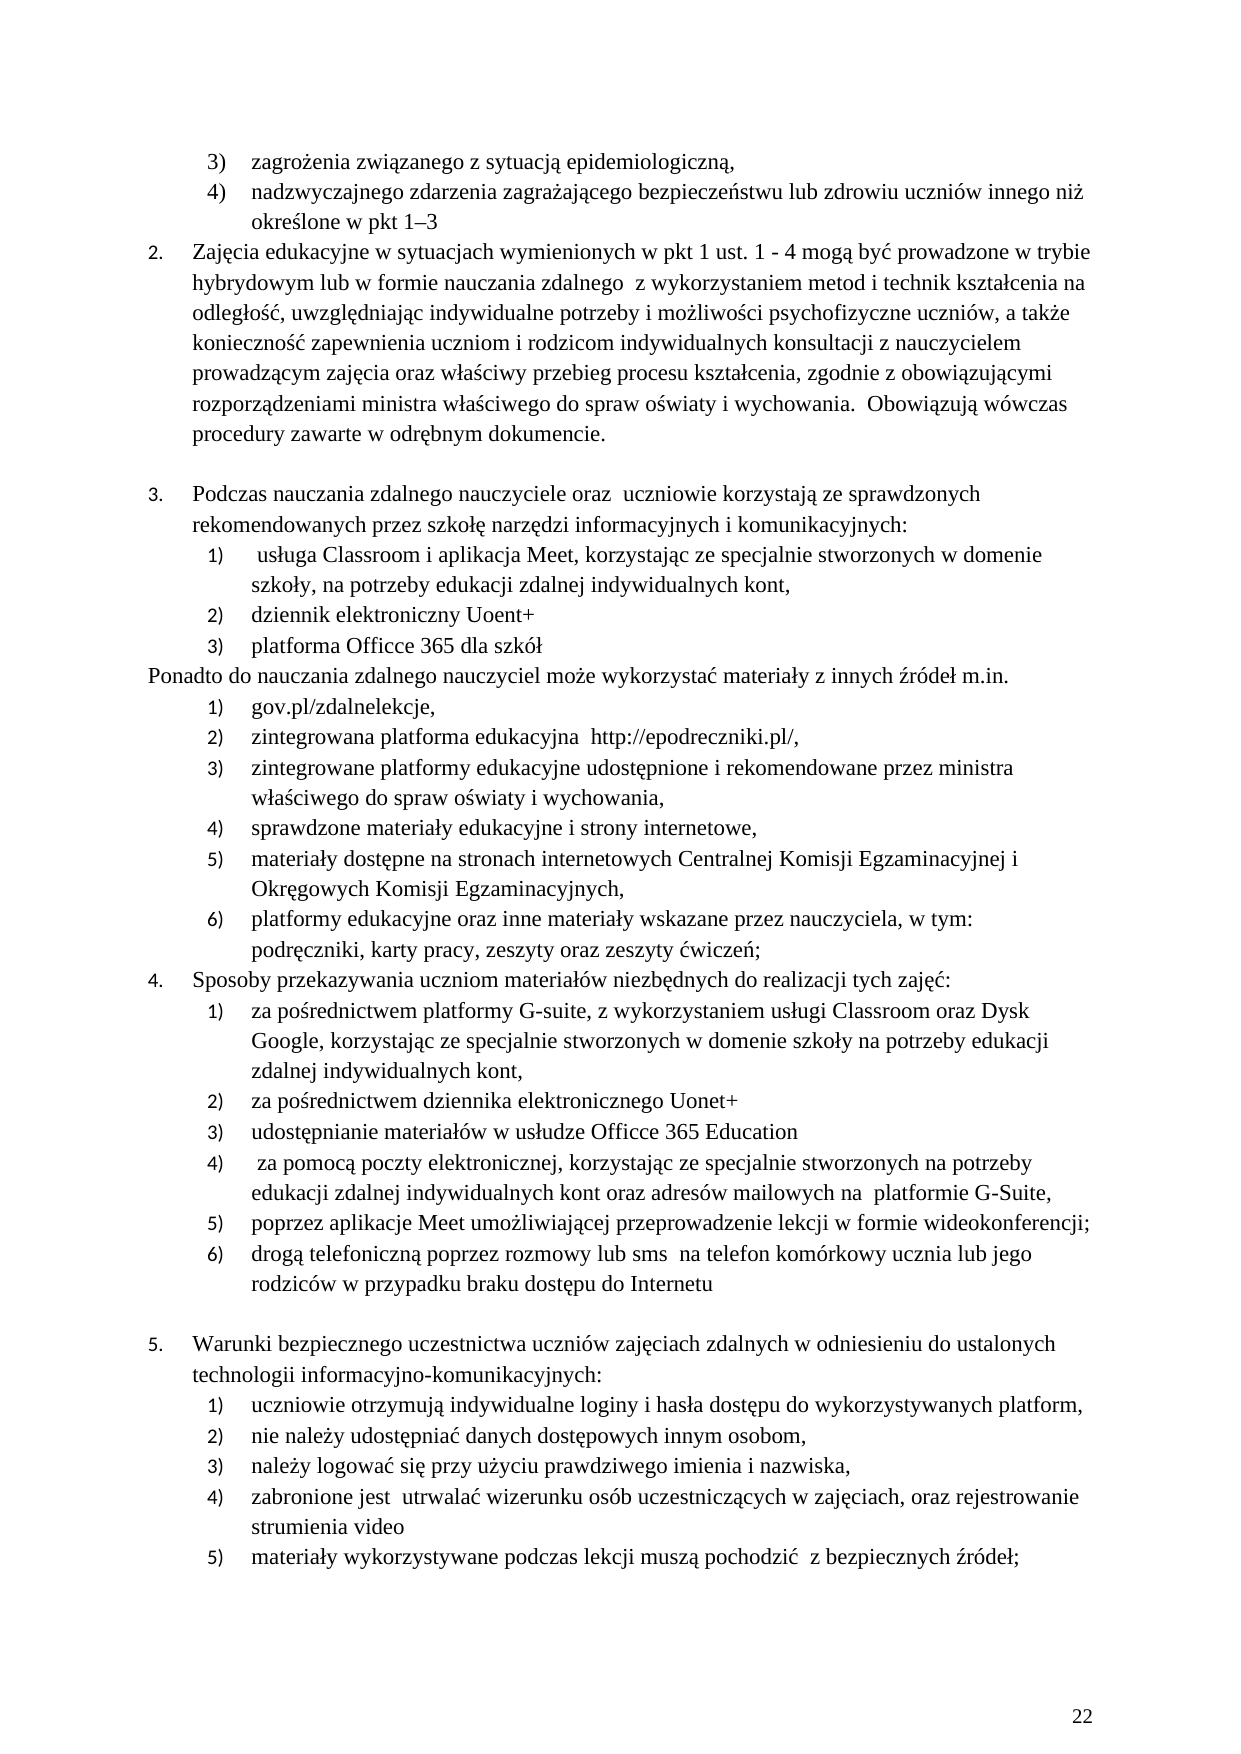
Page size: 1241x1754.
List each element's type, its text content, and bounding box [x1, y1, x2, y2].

list uczniowie otrzymują indywidualne loginy i hasła dostępu do wykorzystywanych platform, [207, 1391, 1092, 1418]
list gov.pl/zdalnelekcje, [207, 693, 1092, 719]
list nie należy udostępniać danych dostępowych innym osobom, [207, 1422, 1092, 1448]
list Warunki bezpiecznego uczestnictwa uczniów zajęciach zdalnych w odniesieniu do ustalonych technologii informacyjno-komunikacyjnych: [148, 1331, 1092, 1387]
list materiały wykorzystywane podczas lekcji muszą pochodzić z bezpiecznych źródeł; [207, 1543, 1092, 1570]
list za pomocą poczty elektronicznej, korzystając ze specjalnie stworzonych na potrzeby edukacji zdalnej indywidualnych kont oraz adresów mailowych na platformie G-Suite, [207, 1148, 1092, 1205]
list poprzez aplikacje Meet umożliwiającej przeprowadzenie lekcji w formie wideokonferencji; [207, 1209, 1092, 1236]
list za pośrednictwem dziennika elektronicznego Uonet+ [207, 1087, 1092, 1114]
list udostępnianie materiałów w usłudze Officce 365 Education [207, 1118, 1092, 1144]
list usługa Classroom i aplikacja Meet, korzystając ze specjalnie stworzonych w domenie szkoły, na potrzeby edukacji zdalnej indywidualnych kont, [207, 541, 1092, 598]
list za pośrednictwem platformy G-suite, z wykorzystaniem usługi Classroom oraz Dysk Google, korzystając ze specjalnie stworzonych w domenie szkoły na potrzeby edukacji zdalnej indywidualnych kont, [207, 997, 1092, 1084]
text 4) nadzwyczajnego zdarzenia zagrażającego bezpieczeństwu lub zdrowiu uczniów innego niż określone w pkt 1–3 [207, 178, 1092, 234]
text Ponadto do nauczania zdalnego nauczyciel może wykorzystać materiały z innych źródeł m.in. [148, 662, 1092, 689]
list drogą telefoniczną poprzez rozmowy lub sms na telefon komórkowy ucznia lub jego rodziców w przypadku braku dostępu do Internetu [207, 1240, 1092, 1296]
list platformy edukacyjne oraz inne materiały wskazane przez nauczyciela, w tym: podręczniki, karty pracy, zeszyty oraz zeszyty ćwiczeń; [207, 906, 1092, 962]
list Podczas nauczania zdalnego nauczyciele oraz uczniowie korzystają ze sprawdzonych rekomendowanych przez szkołę narzędzi informacyjnych i komunikacyjnych: [148, 480, 1092, 537]
list należy logować się przy użyciu prawdziwego imienia i nazwiska, [207, 1452, 1092, 1479]
list sprawdzone materiały edukacyjne i strony internetowe, [207, 814, 1092, 841]
list Zajęcia edukacyjne w sytuacjach wymienionych w pkt 1 ust. 1 - 4 mogą być prowadzone w trybie hybrydowym lub w formie nauczania zdalnego z wykorzystaniem metod i technik kształcenia na odległość, uwzględniając indywidualne potrzeby i możliwości psychofizyczne uczniów, a także konieczność zapewnienia uczniom i rodzicom indywidualnych konsultacji z nauczycielem prowadzącym zajęcia oraz właściwy przebieg procesu kształcenia, zgodnie z obowiązującymi rozporządzeniami ministra właściwego do spraw oświaty i wychowania. Obowiązują wówczas procedury zawarte w odrębnym dokumencie. [148, 238, 1092, 446]
list platforma Officce 365 dla szkół [207, 632, 1092, 658]
list zabronione jest utrwalać wizerunku osób uczestniczących w zajęciach, oraz rejestrowanie strumienia video [207, 1483, 1092, 1539]
text 3) zagrożenia związanego z sytuacją epidemiologiczną, [207, 148, 1092, 174]
list dziennik elektroniczny Uoent+ [207, 601, 1092, 628]
list zintegrowana platforma edukacyjna http://epodreczniki.pl/, [207, 723, 1092, 750]
list zintegrowane platformy edukacyjne udostępnione i rekomendowane przez ministra właściwego do spraw oświaty i wychowania, [207, 754, 1092, 811]
list materiały dostępne na stronach internetowych Centralnej Komisji Egzaminacyjnej i Okręgowych Komisji Egzaminacyjnych, [207, 845, 1092, 902]
list Sposoby przekazywania uczniom materiałów niezbędnych do realizacji tych zajęć: [148, 966, 1092, 993]
